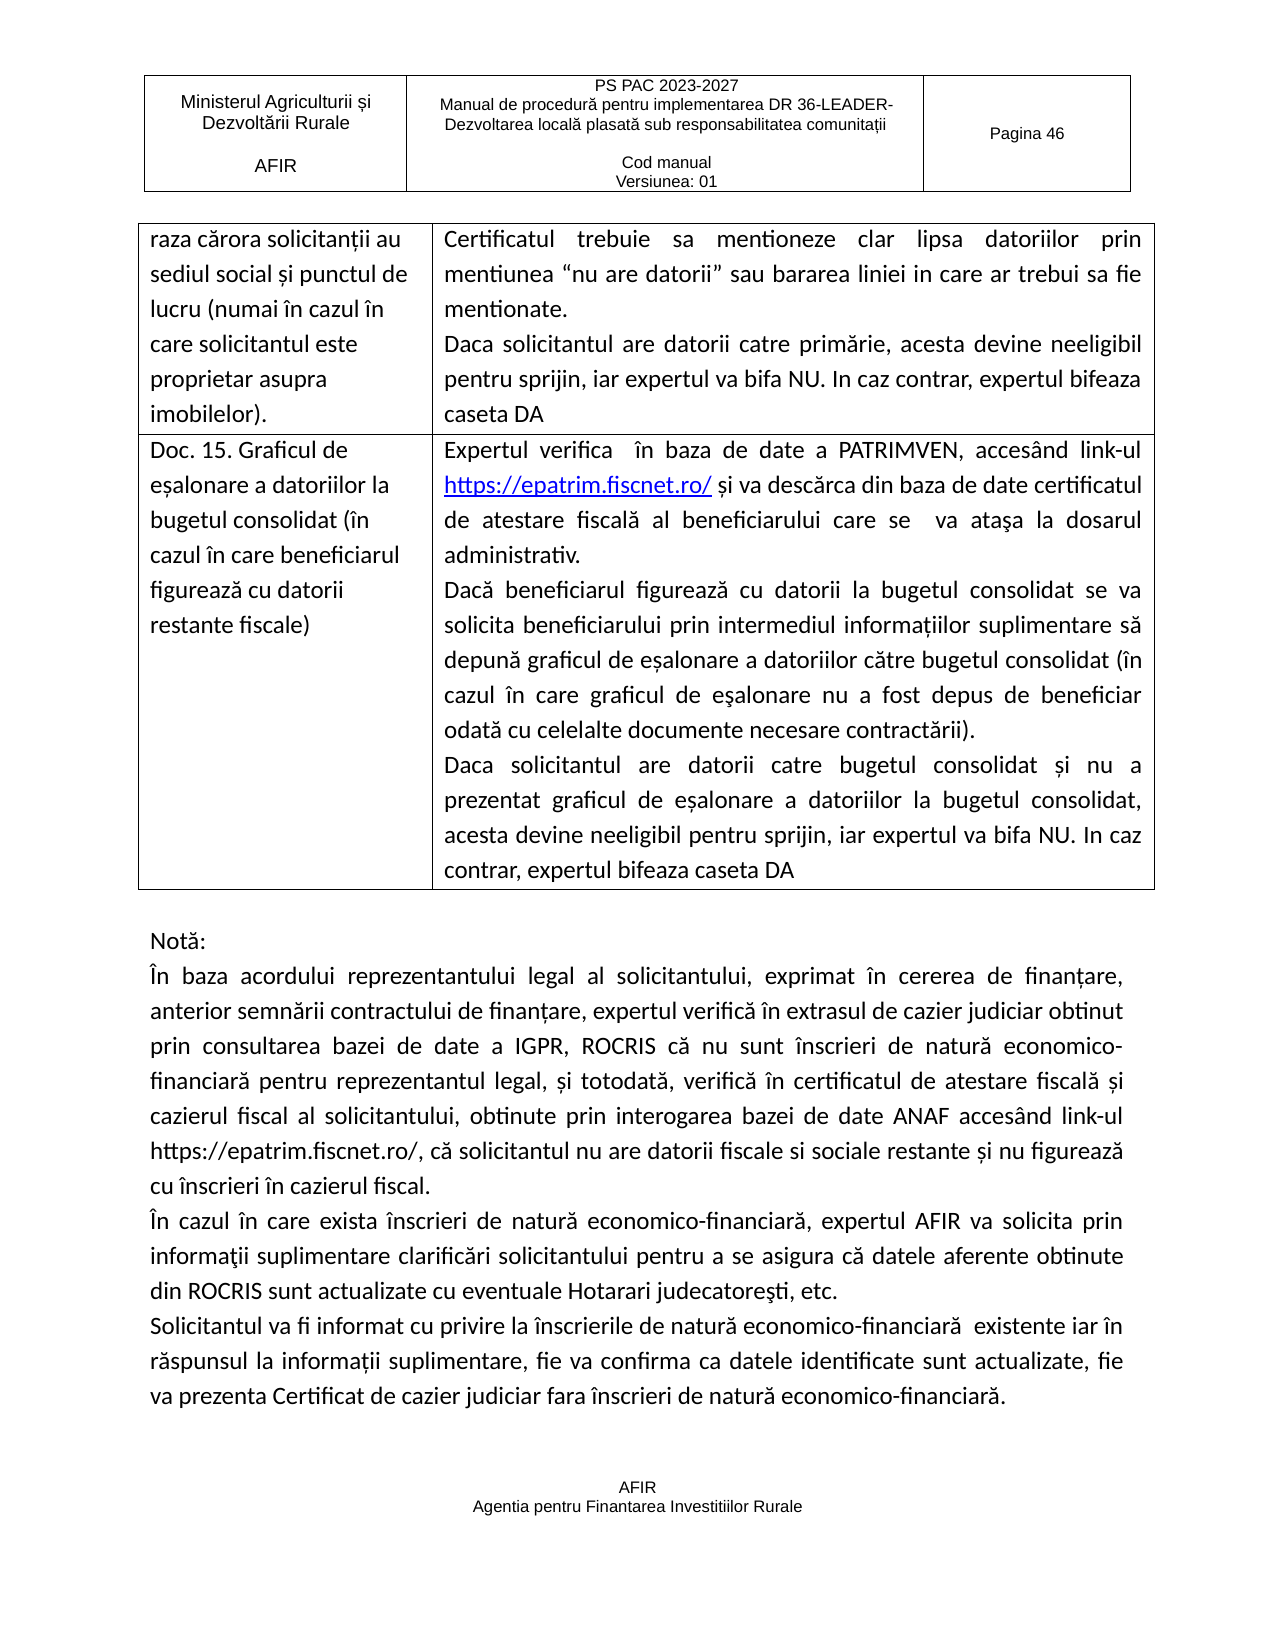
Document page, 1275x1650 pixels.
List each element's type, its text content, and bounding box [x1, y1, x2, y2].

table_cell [139, 224, 432, 433]
text În baza acordului reprezentantului legal al solicitantului, exprimat în cererea de finanțare, anterior semnării contractului de finanțare, expertul verifică în extrasul de cazier judiciar obtinut prin consultarea bazei de date a IGPR, ROCRIS că nu sunt înscrieri de natură economico-financiară pentru reprezentantul legal, și totodată, verifică în certificatul de atestare fiscală și cazierul fiscal al solicitantului, obtinute prin interogarea bazei de date ANAF accesând link-ul https://epatrim.fiscnet.ro/, că solicitantul nu are datorii fiscale si sociale restante și nu figurează cu înscrieri în cazierul fiscal. [150, 960, 1125, 1201]
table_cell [433, 224, 1154, 433]
text Solicitantul va fi informat cu privire la înscrierile de natură economico-financiară existente iar în răspunsul la informații suplimentare, fie va confirma ca datele identificate sunt actualizate, fie va prezenta Certificat de cazier judiciar fara înscrieri de natură economico-financiară. [150, 1310, 1125, 1411]
table_cell Doc. 15. Graficul de eșalonare a datoriilor la bugetul consolidat (în cazul în care beneficiarul figurează cu datorii restante fiscale) [139, 435, 432, 889]
text Notă: [150, 925, 1125, 956]
text În cazul în care exista înscrieri de natură economico-financiară, expertul AFIR va solicita prin informaţii suplimentare clarificări solicitantului pentru a se asigura că datele aferente obtinute din ROCRIS sunt actualizate cu eventuale Hotarari judecatoreşti, etc. [150, 1205, 1125, 1306]
table_cell Expertul verifica în baza de date a PATRIMVEN, accesând link-ul https://epatrim.fiscnet.ro/ și va descărca din baza de date certificatul de atestare fiscală al beneficiarului care se va ataşa la dosarul administrativ. Dacă beneficiarul figurează cu datorii la bugetul consolidat se va solicita beneficiarului prin intermediul informațiilor suplimentare să depună graficul de eșalonare a datoriilor către bugetul consolidat (în cazul în care graficul de eşalonare nu a fost depus de beneficiar odată cu celelalte documente necesare contractării). Daca solicitantul are datorii catre bugetul consolidat și nu a prezentat graficul de eșalonare a datoriilor la bugetul consolidat, acesta devine neeligibil pentru sprijin, iar expertul va bifa NU. In caz contrar, expertul bifeaza caseta DA [433, 435, 1154, 889]
